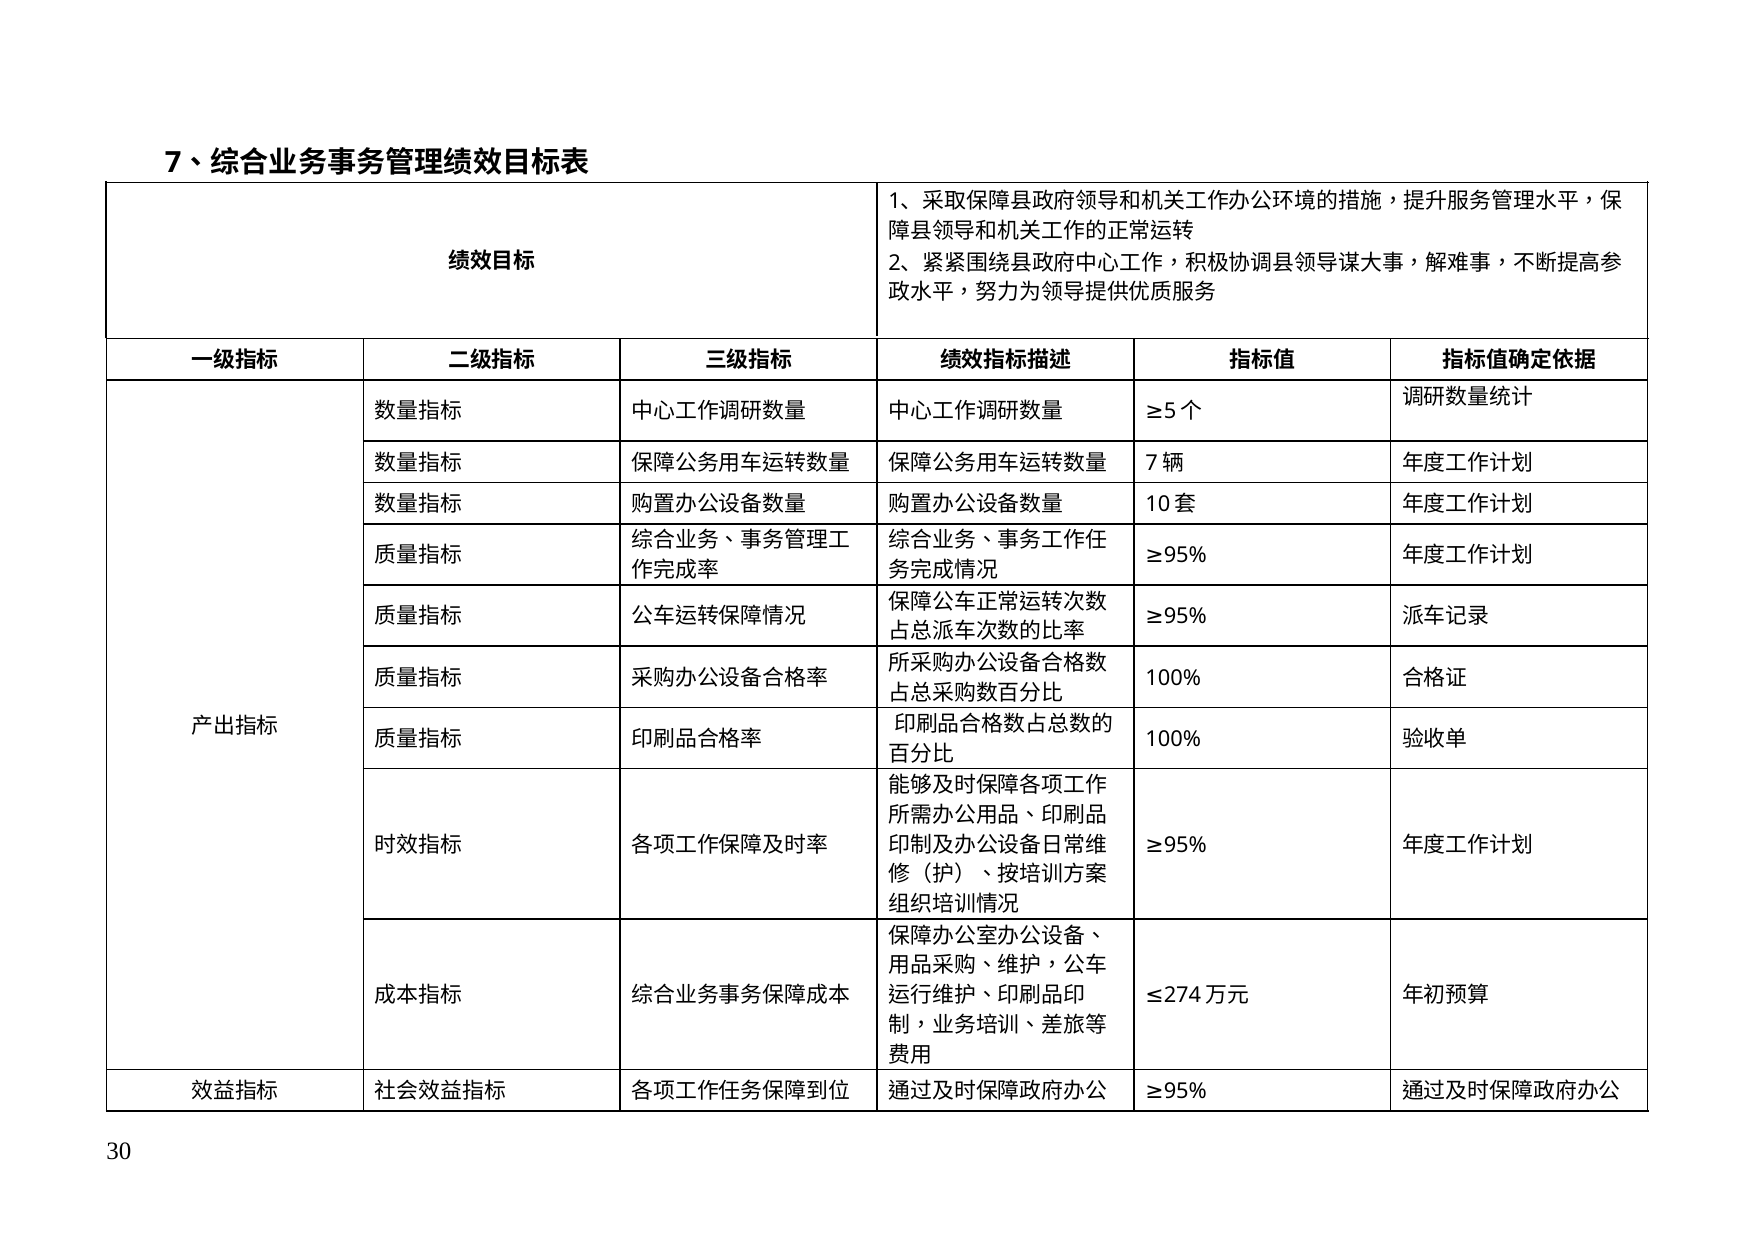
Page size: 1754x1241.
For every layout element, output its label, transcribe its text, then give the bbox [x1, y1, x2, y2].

table_cell ≥5个 [1135, 381, 1390, 440]
table_cell 数量指标 [364, 381, 619, 440]
table_cell 7辆 [1135, 442, 1390, 482]
table_cell 综合业务、事务管理工作完成率 [621, 525, 876, 584]
table_cell 采购办公设备合格率 [621, 647, 876, 706]
table_cell 所采购办公设备合格数占总采购数百分比 [878, 647, 1133, 706]
table_cell 效益指标 [107, 1070, 363, 1110]
table_cell 质量指标 [364, 586, 619, 645]
table_cell 数量指标 [364, 442, 619, 482]
table_cell 年度工作计划 [1391, 442, 1647, 482]
table_cell 综合业务事务保障成本 [621, 920, 876, 1068]
table_cell 中心工作调研数量 [878, 381, 1133, 440]
table_cell 通过及时保障政府办公室各项工作的正常运转，圆满完成各项任务，维护政府良好形象。 [878, 1070, 1133, 1110]
table_cell 能够及时保障各项工作所需办公用品、印刷品印制及办公设备日常维修（护）、按培训方案组织培训情况 [878, 769, 1133, 918]
table_cell 成本指标 [364, 920, 619, 1068]
table_cell 印刷品合格率 [621, 708, 876, 767]
table_cell 年度工作计划 [1391, 525, 1647, 584]
table_cell ≥95% [1135, 586, 1390, 645]
table_cell 保障办公室办公设备、用品采购、维护，公车运行维护、印刷品印制，业务培训、差旅等费用 [878, 920, 1133, 1068]
table_cell 各项工作任务保障到位率 [621, 1070, 876, 1110]
table_cell 购置办公设备数量 [621, 483, 876, 523]
text 7、综合业务事务管理绩效目标表 [106, 142, 1648, 181]
table_header 二级指标 [364, 339, 619, 379]
table_cell 10套 [1135, 483, 1390, 523]
table_header 三级指标 [621, 339, 876, 379]
table_cell 公车运转保障情况 [621, 586, 876, 645]
table_header 绩效目标 [107, 183, 876, 336]
table_cell 保障公车正常运转次数占总派车次数的比率 [878, 586, 1133, 645]
table_cell 100% [1135, 647, 1390, 706]
table_cell 通过及时保障政府办公室各项工作的正常运转，圆满完成各项任务，维护政府良好形象。 [1391, 1070, 1647, 1110]
table_cell 年度工作计划 [1391, 769, 1647, 918]
table_header 指标值确定依据 [1391, 339, 1647, 379]
table_cell 保障公务用车运转数量 [621, 442, 876, 482]
table_cell 验收单 [1391, 708, 1647, 767]
table_cell 综合业务、事务工作任务完成情况 [878, 525, 1133, 584]
table_cell 中心工作调研数量 [621, 381, 876, 440]
table_cell 年初预算 [1391, 920, 1647, 1068]
table_cell 质量指标 [364, 525, 619, 584]
table_cell 产出指标 [107, 381, 363, 1068]
table_cell 印刷品合格数占总数的百分比 [878, 708, 1133, 767]
table_cell 数量指标 [364, 483, 619, 523]
table_cell ≥95% [1135, 769, 1390, 918]
table_cell 100% [1135, 708, 1390, 767]
table_header 指标值 [1135, 339, 1390, 379]
table_cell 各项工作保障及时率 [621, 769, 876, 918]
table_header 一级指标 [107, 339, 363, 379]
table_cell ≤274万元 [1135, 920, 1390, 1068]
table_cell 调研数量统计 [1391, 381, 1647, 440]
table_cell 合格证 [1391, 647, 1647, 706]
table_cell 年度工作计划 [1391, 483, 1647, 523]
table_cell 时效指标 [364, 769, 619, 918]
table_cell 质量指标 [364, 647, 619, 706]
table_header 1、采取保障县政府领导和机关工作办公环境的措施，提升服务管理水平，保障县领导和机关工作的正常运转 2、紧紧围绕县政府中心工作，积极协调县领导谋大事，解难事，不断提高参政水平，努力为领导提供优质服务 [878, 183, 1647, 336]
table_cell 购置办公设备数量 [878, 483, 1133, 523]
table_cell 保障公务用车运转数量 [878, 442, 1133, 482]
table_header 绩效指标描述 [878, 339, 1133, 379]
table_cell ≥95% [1135, 1070, 1390, 1110]
table_cell 派车记录 [1391, 586, 1647, 645]
table_cell 质量指标 [364, 708, 619, 767]
table_cell 社会效益指标 [364, 1070, 619, 1110]
table_cell ≥95% [1135, 525, 1390, 584]
